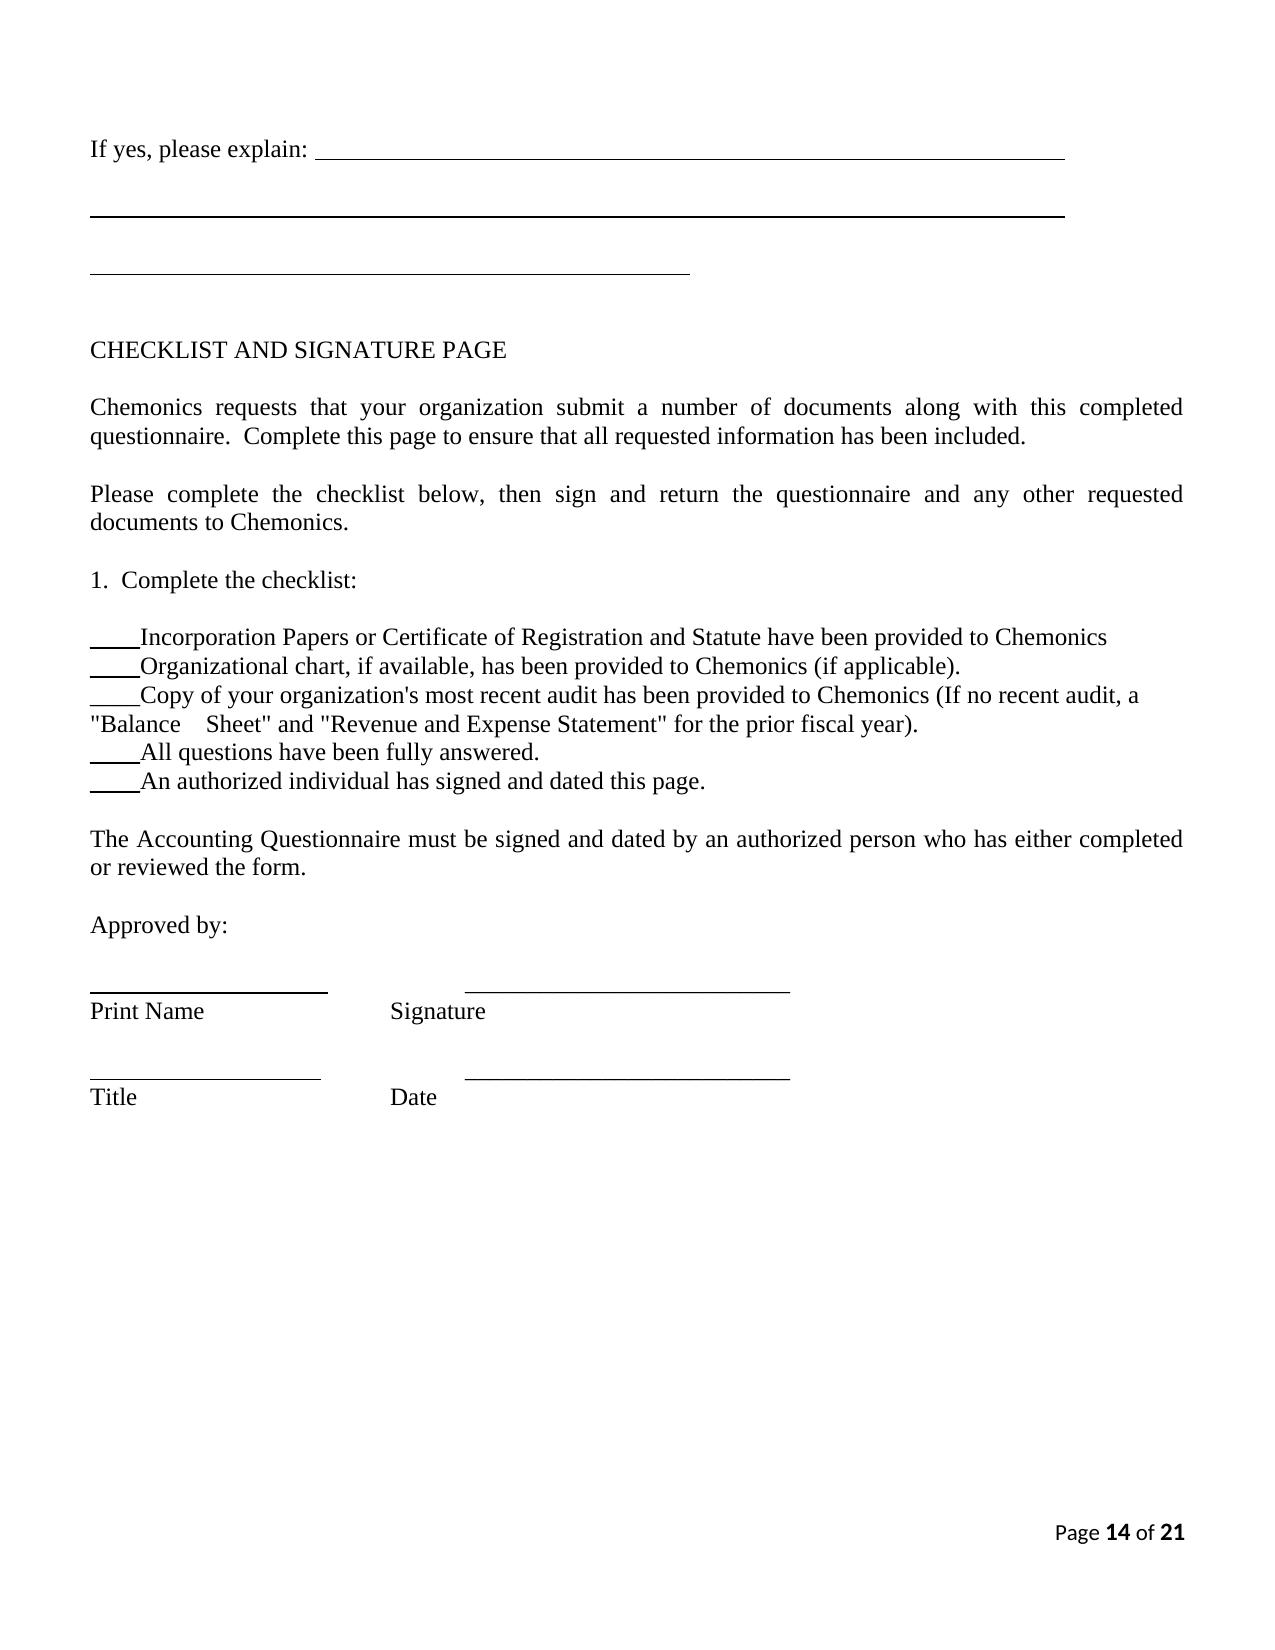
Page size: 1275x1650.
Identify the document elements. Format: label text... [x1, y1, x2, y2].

text Chemonics requests that your organization submit a number of documents along with this completed questionnaire. Complete this page to ensure that all requested information has been included. [90, 392, 1185, 450]
text The Accounting Questionnaire must be signed and dated by an authorized person who has either completed or reviewed the form. [90, 824, 1185, 881]
text Approved by: [90, 910, 1185, 939]
text 1. Complete the checklist: [90, 565, 1185, 594]
text ____Organizational chart, if available, has been provided to Chemonics (if applicable). [90, 651, 1185, 680]
text Print Name Signature [90, 996, 1185, 1025]
text __________________________ [90, 1054, 1185, 1082]
text __________________________ [90, 967, 1185, 996]
text If yes, please explain: [90, 134, 1185, 162]
text ____Copy of your organization's most recent audit has been provided to Chemonics (If no recent audit, a "Balance Sheet" and "Revenue and Expense Statement" for the prior fiscal year). [90, 680, 1185, 737]
text ____An authorized individual has signed and dated this page. [90, 766, 1185, 795]
text ____Incorporation Papers or Certificate of Registration and Statute have been provided to Chemonics [90, 622, 1185, 651]
text Please complete the checklist below, then sign and return the questionnaire and any other requested documents to Chemonics. [90, 479, 1185, 536]
text ____All questions have been fully answered. [90, 737, 1185, 766]
text CHECKLIST AND SIGNATURE PAGE [90, 335, 1185, 364]
text Title Date [90, 1082, 1185, 1111]
